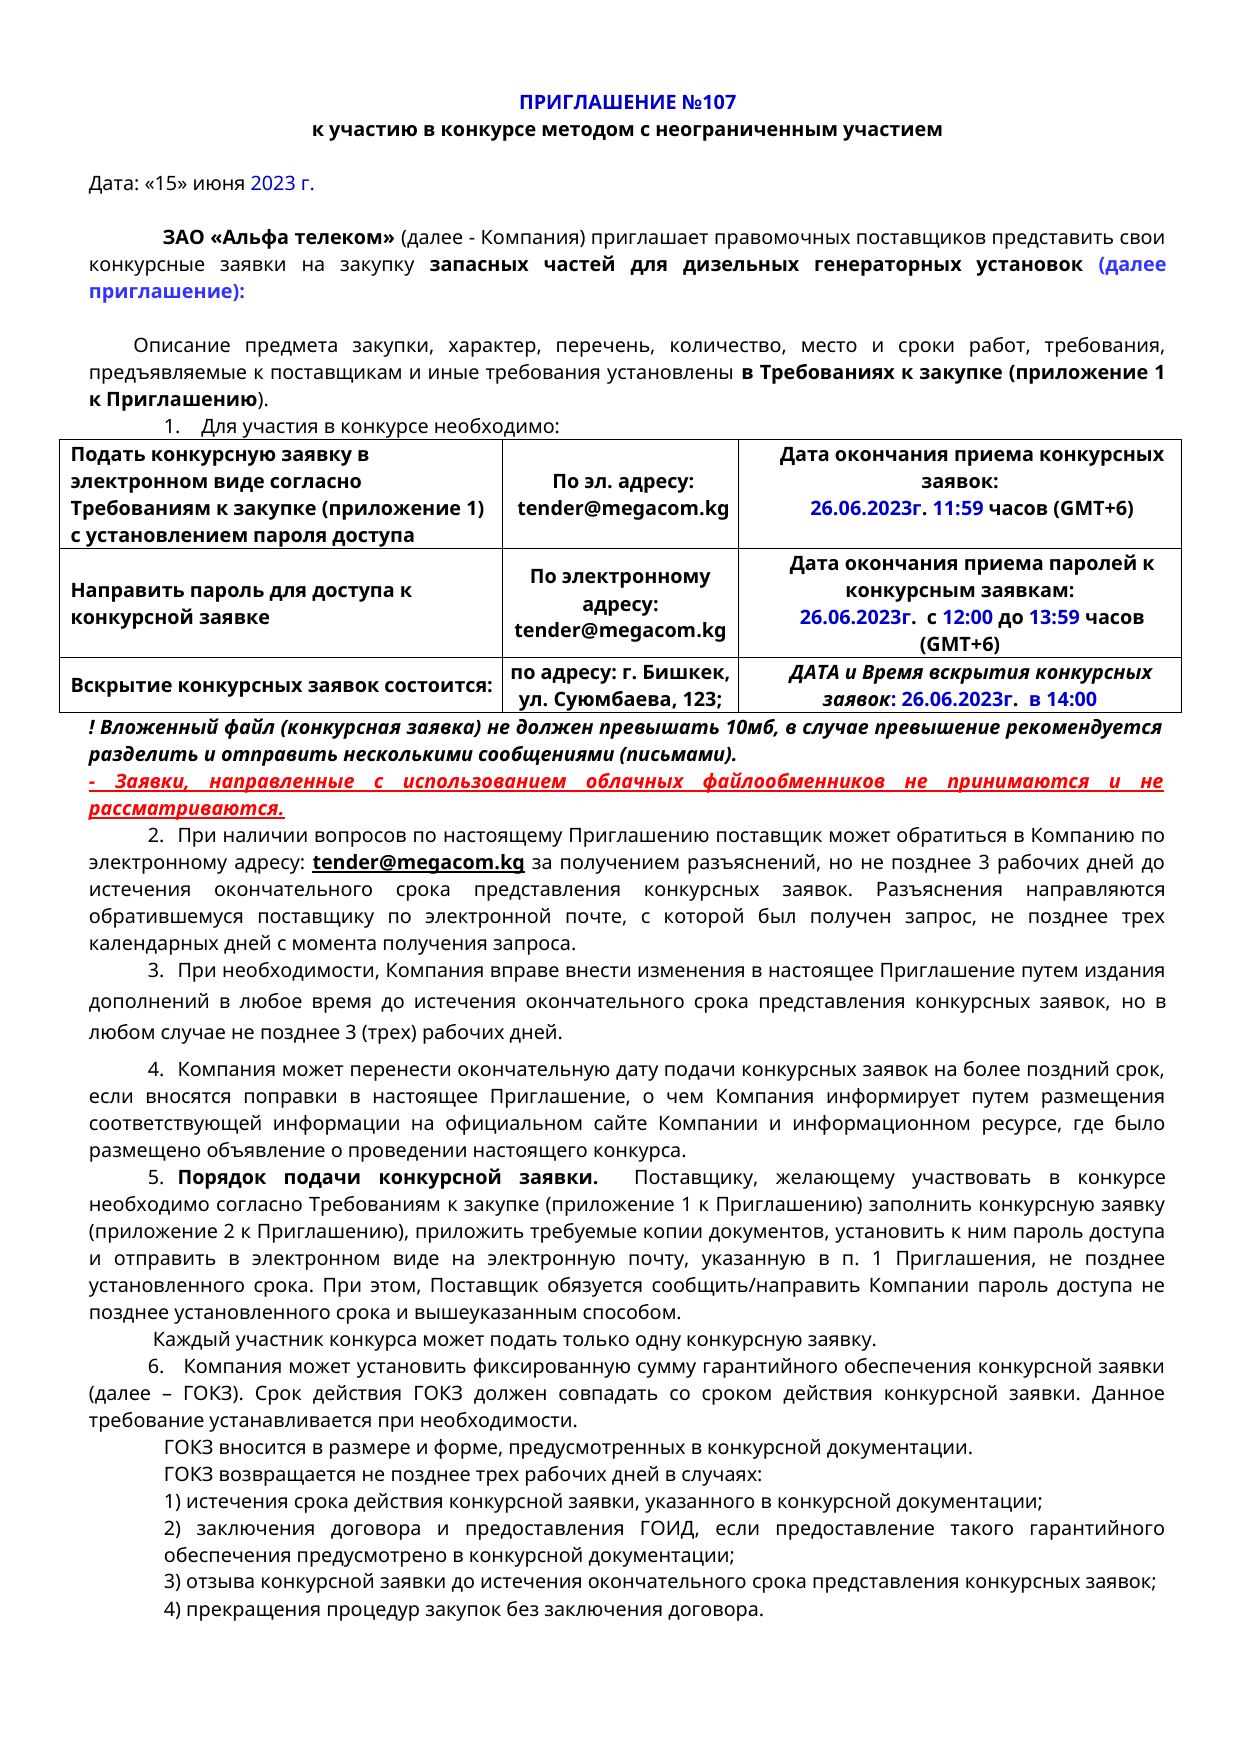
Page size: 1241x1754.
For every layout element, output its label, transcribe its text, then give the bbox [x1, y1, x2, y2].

table_cell по адресу: г. Бишкек, ул. Суюмбаева, 123; [503, 658, 738, 712]
list 3) отзыва конкурсной заявки до истечения окончательного срока представления конкурсных заявок; [164, 1568, 1166, 1595]
list 4) прекращения процедур закупок без заключения договора. [164, 1595, 1166, 1622]
table_cell Вскрытие конкурсных заявок состоится: [60, 658, 502, 712]
list 2) заключения договора и предоставления ГОИД, если предоставление такого гарантийного обеспечения предусмотрено в конкурсной документации; [164, 1514, 1166, 1568]
list ГОКЗ вносится в размере и форме, предусмотренных в конкурсной документации. [164, 1433, 1166, 1460]
text к участию в конкурсе методом с неограниченным участием [89, 116, 1166, 143]
table_cell Направить пароль для доступа к конкурсной заявке [60, 549, 502, 657]
list При необходимости, Компания вправе внести изменения в настоящее Приглашение путем издания дополнений в любое время до истечения окончательного срока представления конкурсных заявок, но в любом случае не позднее 3 (трех) рабочих дней. [89, 956, 1166, 1045]
list 1) истечения срока действия конкурсной заявки, указанного в конкурсной документации; [164, 1487, 1166, 1514]
text ПРИГЛАШЕНИЕ №107 [89, 89, 1166, 116]
list Компания может перенести окончательную дату подачи конкурсных заявок на более поздний срок, если вносятся поправки в настоящее Приглашение, о чем Компания информирует путем размещения соответствующей информации на официальном сайте Компании и информационном ресурсе, где было размещено объявление о проведении настоящего конкурса. [89, 1055, 1166, 1163]
list Для участия в конкурсе необходимо: [164, 412, 1166, 439]
table_header Подать конкурсную заявку в электронном виде согласно Требованиям к закупке (приложение 1) с установлением пароля доступа [60, 440, 502, 548]
list Каждый участник конкурса может подать только одну конкурсную заявку. [148, 1325, 1166, 1352]
text ЗАО «Альфа телеком» (далее - Компания) приглашает правомочных поставщиков представить свои конкурсные заявки на закупку запасных частей для дизельных генераторных установок (далее приглашение): [89, 223, 1166, 304]
table_cell ДАТА и Время вскрытия конкурсных заявок: 26.06.2023г. в 14:00 [739, 658, 1181, 712]
text - Заявки, направленные с использованием облачных файлообменников не принимаются и не рассматриваются. [89, 767, 1166, 821]
list Порядок подачи конкурсной заявки. Поставщику, желающему участвовать в конкурсе необходимо согласно Требованиям к закупке (приложение 1 к Приглашению) заполнить конкурсную заявку (приложение 2 к Приглашению), приложить требуемые копии документов, установить к ним пароль доступа и отправить в электронном виде на электронную почту, указанную в п. 1 Приглашения, не позднее установленного срока. При этом, Поставщик обязуется сообщить/направить Компании пароль доступа не позднее установленного срока и вышеуказанным способом. [89, 1163, 1166, 1325]
table_header По эл. адресу: tender@megacom.kg [503, 440, 738, 548]
text Описание предмета закупки, характер, перечень, количество, место и сроки работ, требования, предъявляемые к поставщикам и иные требования установлены в Требованиях к закупке (приложение 1 к Приглашению). [89, 331, 1166, 412]
text Дата: «15» июня 2023 г. [89, 169, 1166, 197]
list Компания может установить фиксированную сумму гарантийного обеспечения конкурсной заявки (далее – ГОКЗ). Срок действия ГОКЗ должен совпадать со сроком действия конкурсной заявки. Данное требование устанавливается при необходимости. [89, 1352, 1166, 1433]
table_cell Дата окончания приема паролей к конкурсным заявкам: 26.06.2023г. с 12:00 до 13:59 часов (GMT+6) [739, 549, 1181, 657]
table_cell По электронному адресу: tender@megacom.kg [503, 549, 738, 657]
list При наличии вопросов по настоящему Приглашению поставщик может обратиться в Компанию по электронному адресу: tender@megacom.kg за получением разъяснений, но не позднее 3 рабочих дней до истечения окончательного срока представления конкурсных заявок. Разъяснения направляются обратившемуся поставщику по электронной почте, с которой был получен запрос, не позднее трех календарных дней с момента получения запроса. [89, 821, 1166, 956]
table_header Дата окончания приема конкурсных заявок: 26.06.2023г. 11:59 часов (GMT+6) [739, 440, 1181, 548]
text ! Вложенный файл (конкурсная заявка) не должен превышать 10мб, в случае превышение рекомендуется разделить и отправить несколькими сообщениями (письмами). [89, 713, 1166, 767]
list ГОКЗ возвращается не позднее трех рабочих дней в случаях: [164, 1460, 1166, 1487]
